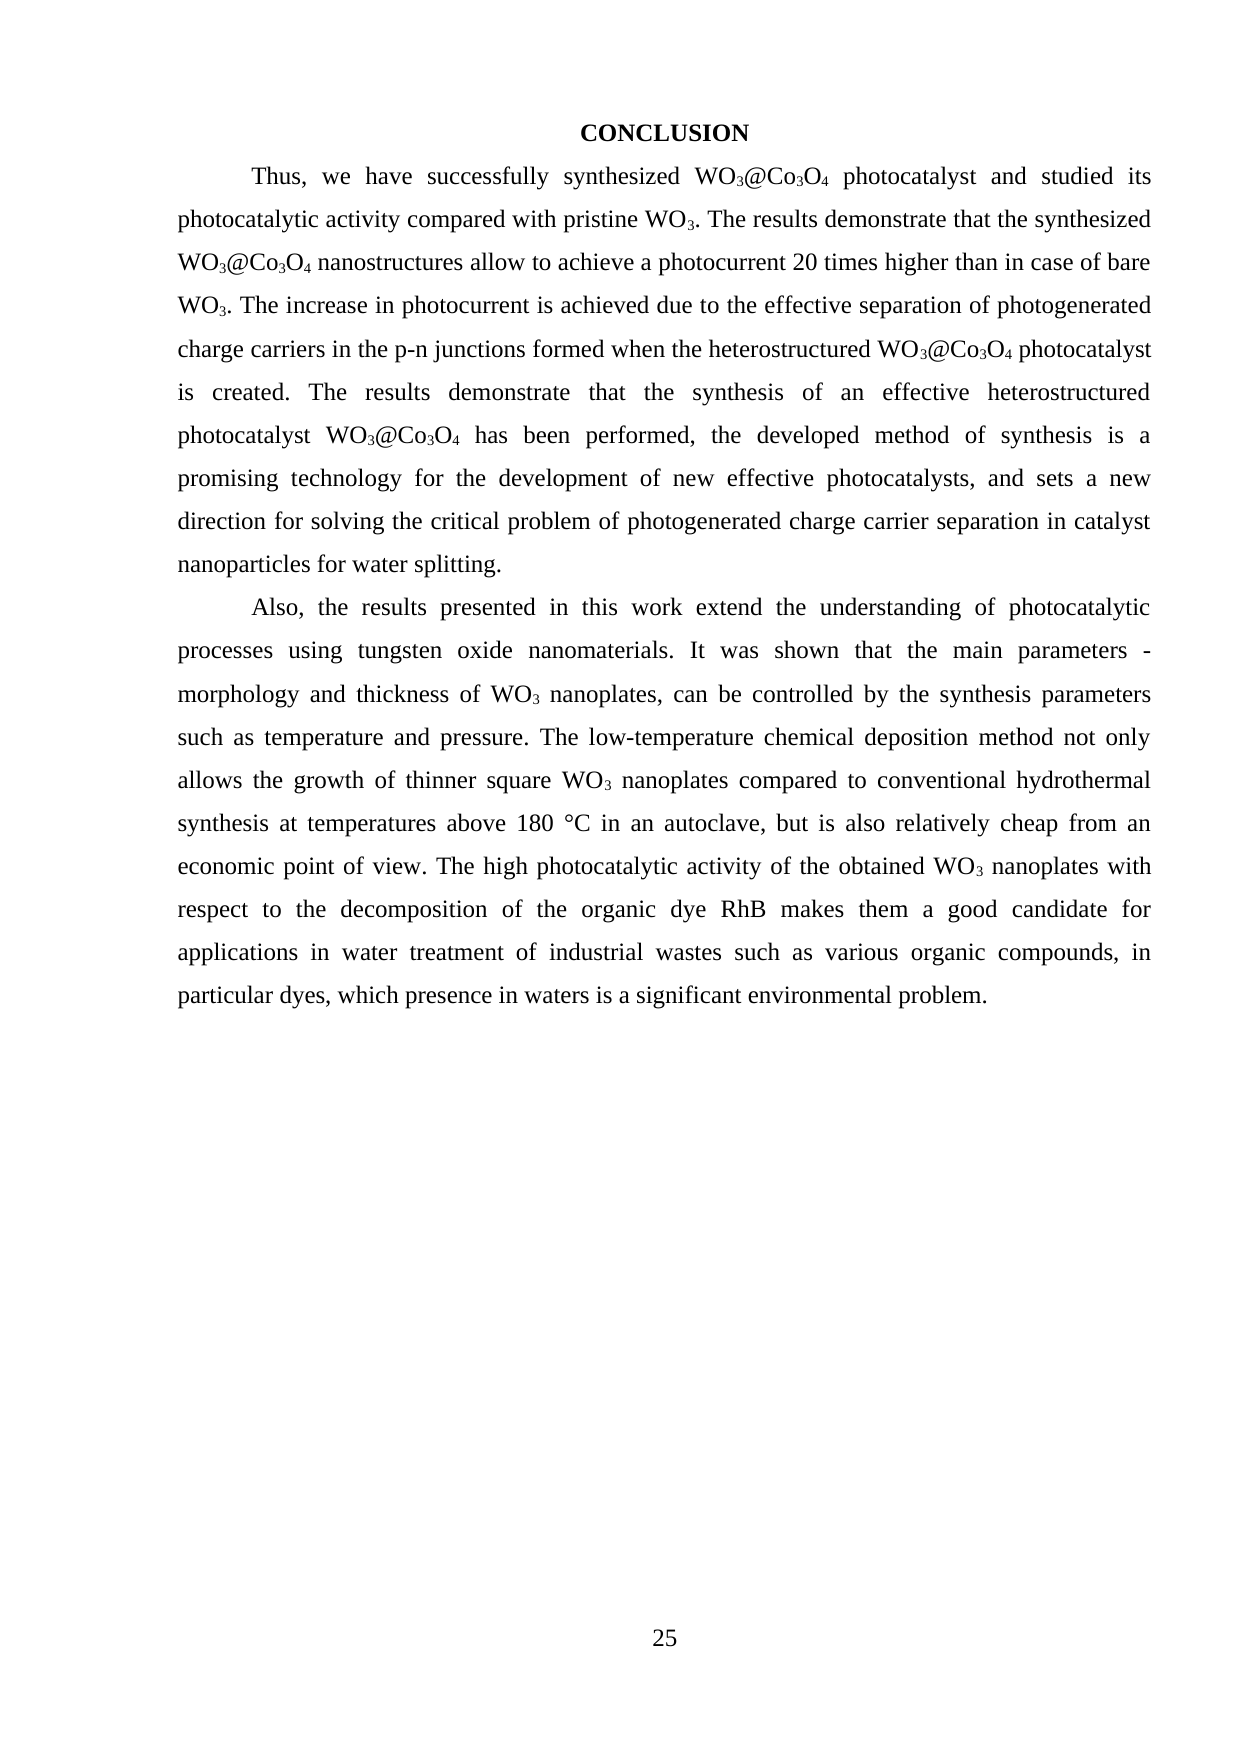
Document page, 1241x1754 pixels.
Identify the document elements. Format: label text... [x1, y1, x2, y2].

text Also, the results presented in this work extend the understanding of photocatalytic processes using tungsten oxide nanomaterials. It was shown that the main parameters - morphology and thickness of WO3 nanoplates, can be controlled by the synthesis parameters such as temperature and pressure. The low-temperature chemical deposition method not only allows the growth of thinner square WO3 nanoplates compared to conventional hydrothermal synthesis at temperatures above 180 °C in an autoclave, but is also relatively cheap from an economic point of view. The high photocatalytic activity of the obtained WO3 nanoplates with respect to the decomposition of the organic dye RhB makes them a good candidate for applications in water treatment of industrial wastes such as various organic compounds, in particular dyes, which presence in waters is a significant environmental problem. [177, 592, 1152, 1009]
subtitle CONCLUSION [177, 118, 1152, 147]
text Thus, we have successfully synthesized WO3@Co3O4 photocatalyst and studied its photocatalytic activity compared with pristine WO3. The results demonstrate that the synthesized WO3@Co3O4 nanostructures allow to achieve a photocurrent 20 times higher than in case of bare WO3. The increase in photocurrent is achieved due to the effective separation of photogenerated charge carriers in the p-n junctions formed when the heterostructured WO3@Co3O4 photocatalyst is created. The results demonstrate that the synthesis of an effective heterostructured photocatalyst WO3@Co3O4 has been performed, the developed method of synthesis is a promising technology for the development of new effective photocatalysts, and sets a new direction for solving the critical problem of photogenerated charge carrier separation in catalyst nanoparticles for water splitting. [177, 161, 1152, 578]
